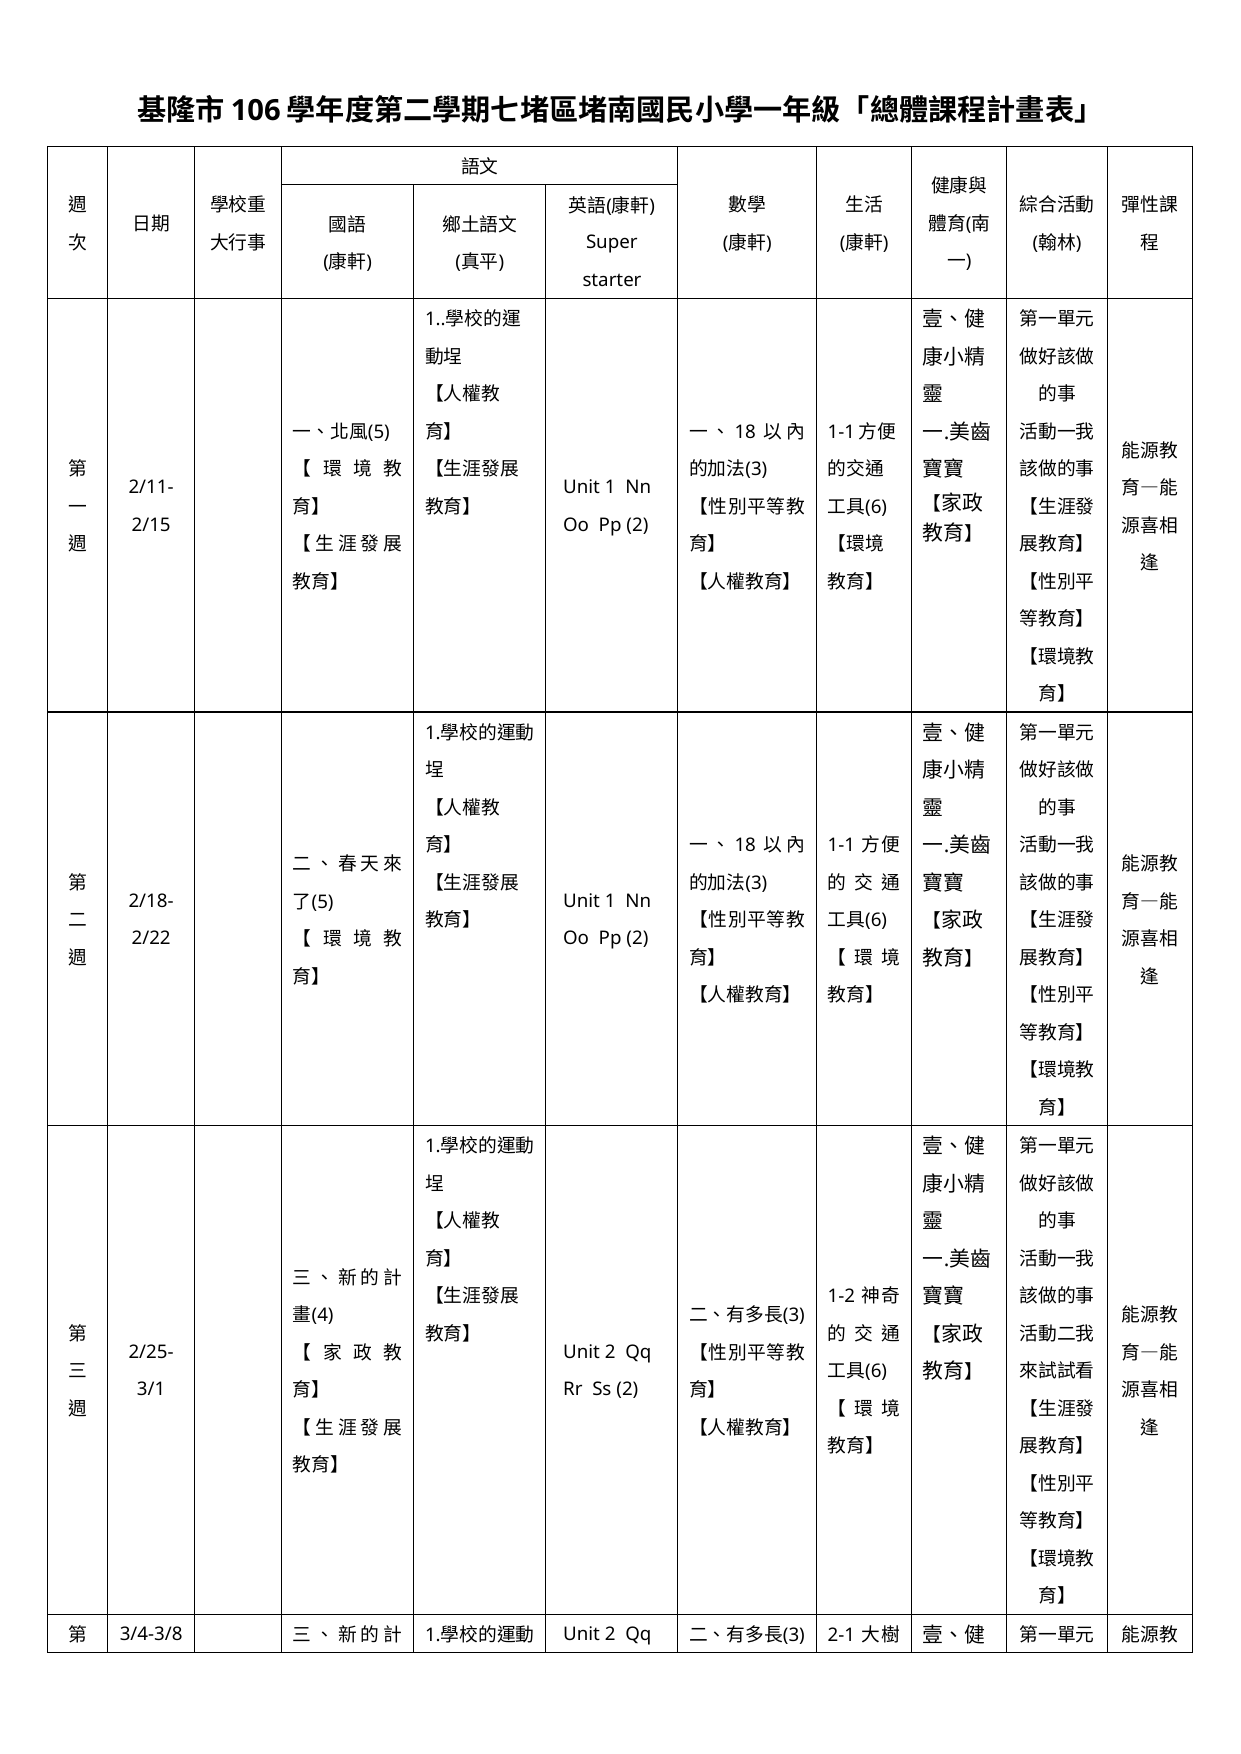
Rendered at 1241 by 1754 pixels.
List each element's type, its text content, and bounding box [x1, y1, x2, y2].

table_cell Unit 1 Nn Oo Pp (2) [546, 299, 677, 711]
table_cell [195, 1615, 281, 1652]
table_cell 2/11-2/15 [108, 299, 194, 711]
table_cell 國語 (康軒) [282, 185, 413, 298]
table_cell 2-1大樹小花我來了(6) 【環境教育】 [817, 1615, 911, 1652]
table_cell 第一週 [48, 299, 107, 711]
table_cell [195, 1126, 281, 1613]
table_cell 能源教育—能源喜相逢 [1108, 299, 1192, 711]
table_cell 2/18-2/22 [108, 713, 194, 1125]
table_cell 鄉土語文 (真平) [414, 185, 545, 298]
table_header 生活 (康軒) [817, 147, 911, 298]
table_cell 2/25-3/1 [108, 1126, 194, 1613]
text 基隆市106學年度第二學期七堵區堵南國民小學一年級「總體課程計畫表」 [59, 71, 1181, 146]
table_cell 二、有多長(3) 【性別平等教育】 【人權教育】 [678, 1615, 816, 1652]
table_cell 壹、健康小精靈 一.美齒寶寶 【家政教育】 [912, 299, 1006, 711]
table_cell 1.學校的運動埕 【人權教育】 【生涯發展教育】 [414, 713, 545, 1125]
table_cell Unit 1 Nn Oo Pp (2) [546, 713, 677, 1125]
table_cell 第二週 [48, 713, 107, 1125]
table_cell 一、18以內的加法(3) 【性別平等教育】 【人權教育】 [678, 299, 816, 711]
table_header 週次 [48, 147, 107, 298]
table_cell [195, 299, 281, 711]
table_cell 一、18以內的加法(3) 【性別平等教育】 【人權教育】 [678, 713, 816, 1125]
table_cell 能源教育—能源喜相逢 [1108, 1615, 1192, 1652]
table_header 語文 [282, 147, 677, 184]
table_cell 二、春天來了(5) 【環境教育】 [282, 713, 413, 1125]
table_cell 3/4-3/8 [108, 1615, 194, 1652]
table_cell 壹、健康小精靈 一.美齒寶寶 【家政教育】 [912, 1126, 1006, 1613]
table_cell 壹、健康小精靈 一.美齒寶寶 【家政教育】 [912, 713, 1006, 1125]
table_header 日期 [108, 147, 194, 298]
table_cell Unit 2 Qq Rr Ss (2) [546, 1126, 677, 1613]
table_cell 第四週 [48, 1615, 107, 1652]
table_header 綜合活動(翰林) [1007, 147, 1107, 298]
table_cell 壹、健康小精靈 二.飲食好習慣 【家政教育】 [912, 1615, 1006, 1652]
table_cell 一、北風(5) 【環境教育】 【生涯發展教育】 [282, 299, 413, 711]
table_header 學校重大行事 [195, 147, 281, 298]
table_cell 能源教育—能源喜相逢 [1108, 1126, 1192, 1613]
table_cell 1.學校的運動埕 【人權教育】 【生涯發展教育】 [414, 1126, 545, 1613]
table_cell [282, 1615, 413, 1652]
table_cell 二、有多長(3) 【性別平等教育】 【人權教育】 [678, 1126, 816, 1613]
table_cell 第一單元做好該做的事 活動一我該做的事 【生涯發展教育】 【性別平等教育】 【環境教育】 [1007, 299, 1107, 711]
table_cell 三、新的計畫(4) 【家政教育】 【生涯發展教育】 [282, 1126, 413, 1613]
table_header 健康與體育(南一) [912, 147, 1006, 298]
table_cell 1-2神奇的交通工具(6) 【環境教育】 [817, 1126, 911, 1613]
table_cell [1007, 1615, 1107, 1652]
table_cell Unit 2 Qq Rr Ss (2) [546, 1615, 677, 1652]
table_cell 1..學校的運動埕 【人權教育】 【生涯發展教育】 [414, 299, 545, 711]
table_cell [195, 713, 281, 1125]
table_header 數學 (康軒) [678, 147, 816, 298]
table_cell 1.學校的運動埕 【人權教育】 【生涯發展教育】 [414, 1615, 545, 1652]
table_cell 1-1方便的交通工具(6) 【環境教育】 [817, 299, 911, 711]
table_header 彈性課程 [1108, 147, 1192, 298]
table_cell 第一單元做好該做的事 活動一我該做的事 活動二我來試試看 【生涯發展教育】 【性別平等教育】 【環境教育】 [1007, 1126, 1107, 1613]
table_cell 英語(康軒) Super starter [546, 185, 677, 298]
table_cell 1-1方便的交通工具(6) 【環境教育】 [817, 713, 911, 1125]
table_cell 第三週 [48, 1126, 107, 1613]
table_cell 第一單元做好該做的事 活動一我該做的事 【生涯發展教育】 【性別平等教育】 【環境教育】 [1007, 713, 1107, 1125]
table_cell 能源教育—能源喜相逢 [1108, 713, 1192, 1125]
